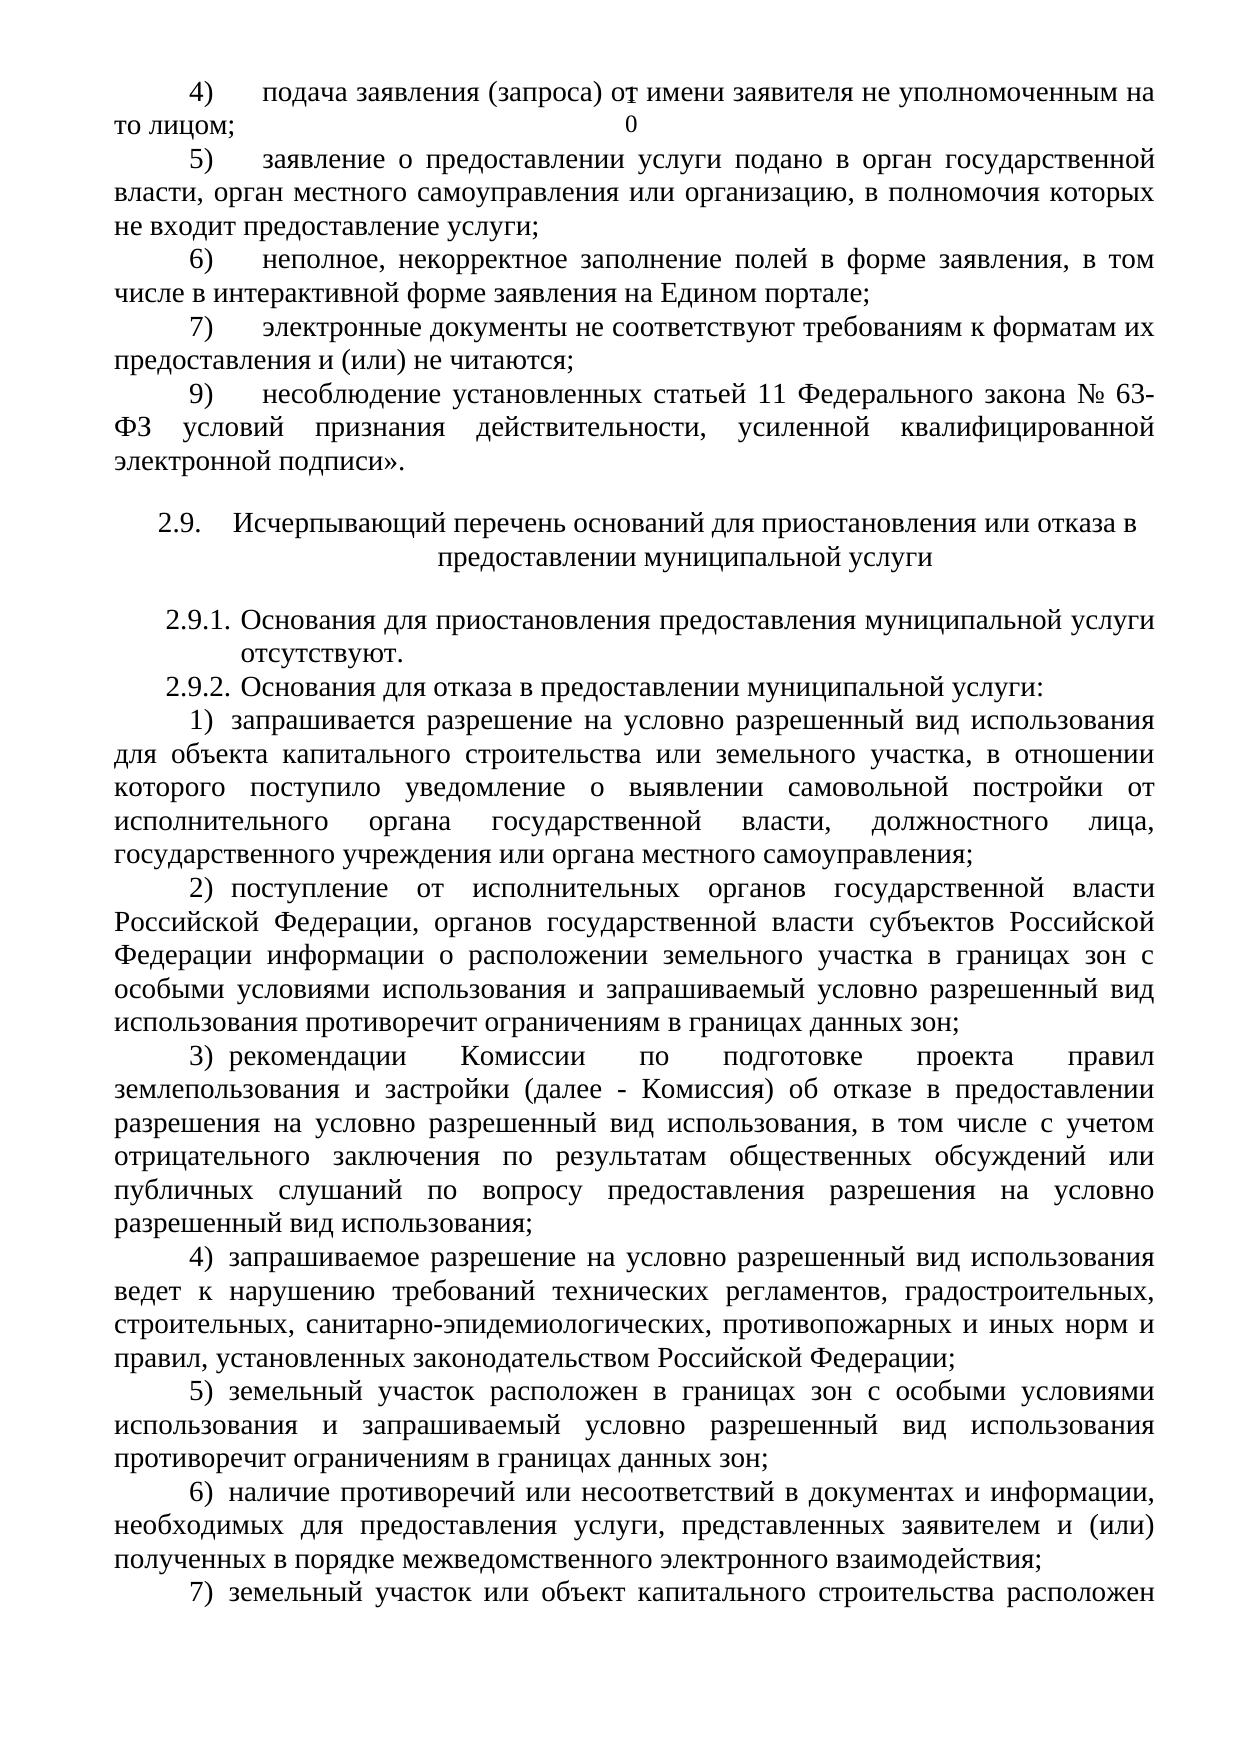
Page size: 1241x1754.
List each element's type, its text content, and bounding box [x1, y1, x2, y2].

list земельный участок расположен в границах зон с особыми условиями использования и запрашиваемый условно разрешенный вид использования противоречит ограничениям в границах данных зон; [114, 1373, 1156, 1474]
list рекомендации Комиссии по подготовке проекта правил землепользования и застройки (далее - Комиссия) об отказе в предоставлении разрешения на условно разрешенный вид использования, в том числе с учетом отрицательного заключения по результатам общественных обсуждений или публичных слушаний по вопросу предоставления разрешения на условно разрешенный вид использования; [114, 1038, 1156, 1239]
list неполное, некорректное заполнение полей в форме заявления, в том числе в интерактивной форме заявления на Едином портале; [114, 242, 1156, 309]
list Основания для отказа в предоставлении муниципальной услуги: [165, 669, 1156, 702]
list несоблюдение установленных статьей 11 Федерального закона № 63- ФЗ условий признания действительности, усиленной квалифицированной электронной подписи». [114, 376, 1156, 476]
list Основания для приостановления предоставления муниципальной услуги отсутствуют. [165, 602, 1156, 669]
list Исчерпывающий перечень оснований для приостановления или отказа в предоставлении муниципальной услуги [140, 506, 1156, 573]
list электронные документы не соответствуют требованиям к форматам их предоставления и (или) не читаются; [114, 309, 1156, 376]
list подача заявления (запроса) от имени заявителя не уполномоченным на то лицом; [114, 74, 1156, 141]
list запрашиваемое разрешение на условно разрешенный вид использования ведет к нарушению требований технических регламентов, градостроительных, строительных, санитарно-эпидемиологических, противопожарных и иных норм и правил, установленных законодательством Российской Федерации; [114, 1239, 1156, 1373]
list поступление от исполнительных органов государственной власти Российской Федерации, органов государственной власти субъектов Российской Федерации информации о расположении земельного участка в границах зон с особыми условиями использования и запрашиваемый условно разрешенный вид использования противоречит ограничениям в границах данных зон; [114, 870, 1156, 1038]
list запрашивается разрешение на условно разрешенный вид использования для объекта капитального строительства или земельного участка, в отношении которого поступило уведомление о выявлении самовольной постройки от исполнительного органа государственной власти, должностного лица, государственного учреждения или органа местного самоуправления; [114, 702, 1156, 870]
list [114, 1574, 1156, 1608]
list заявление о предоставлении услуги подано в орган государственной власти, орган местного самоуправления или организацию, в полномочия которых не входит предоставление услуги; [114, 141, 1156, 242]
list наличие противоречий или несоответствий в документах и информации, необходимых для предоставления услуги, представленных заявителем и (или) полученных в порядке межведомственного электронного взаимодействия; [114, 1474, 1156, 1574]
